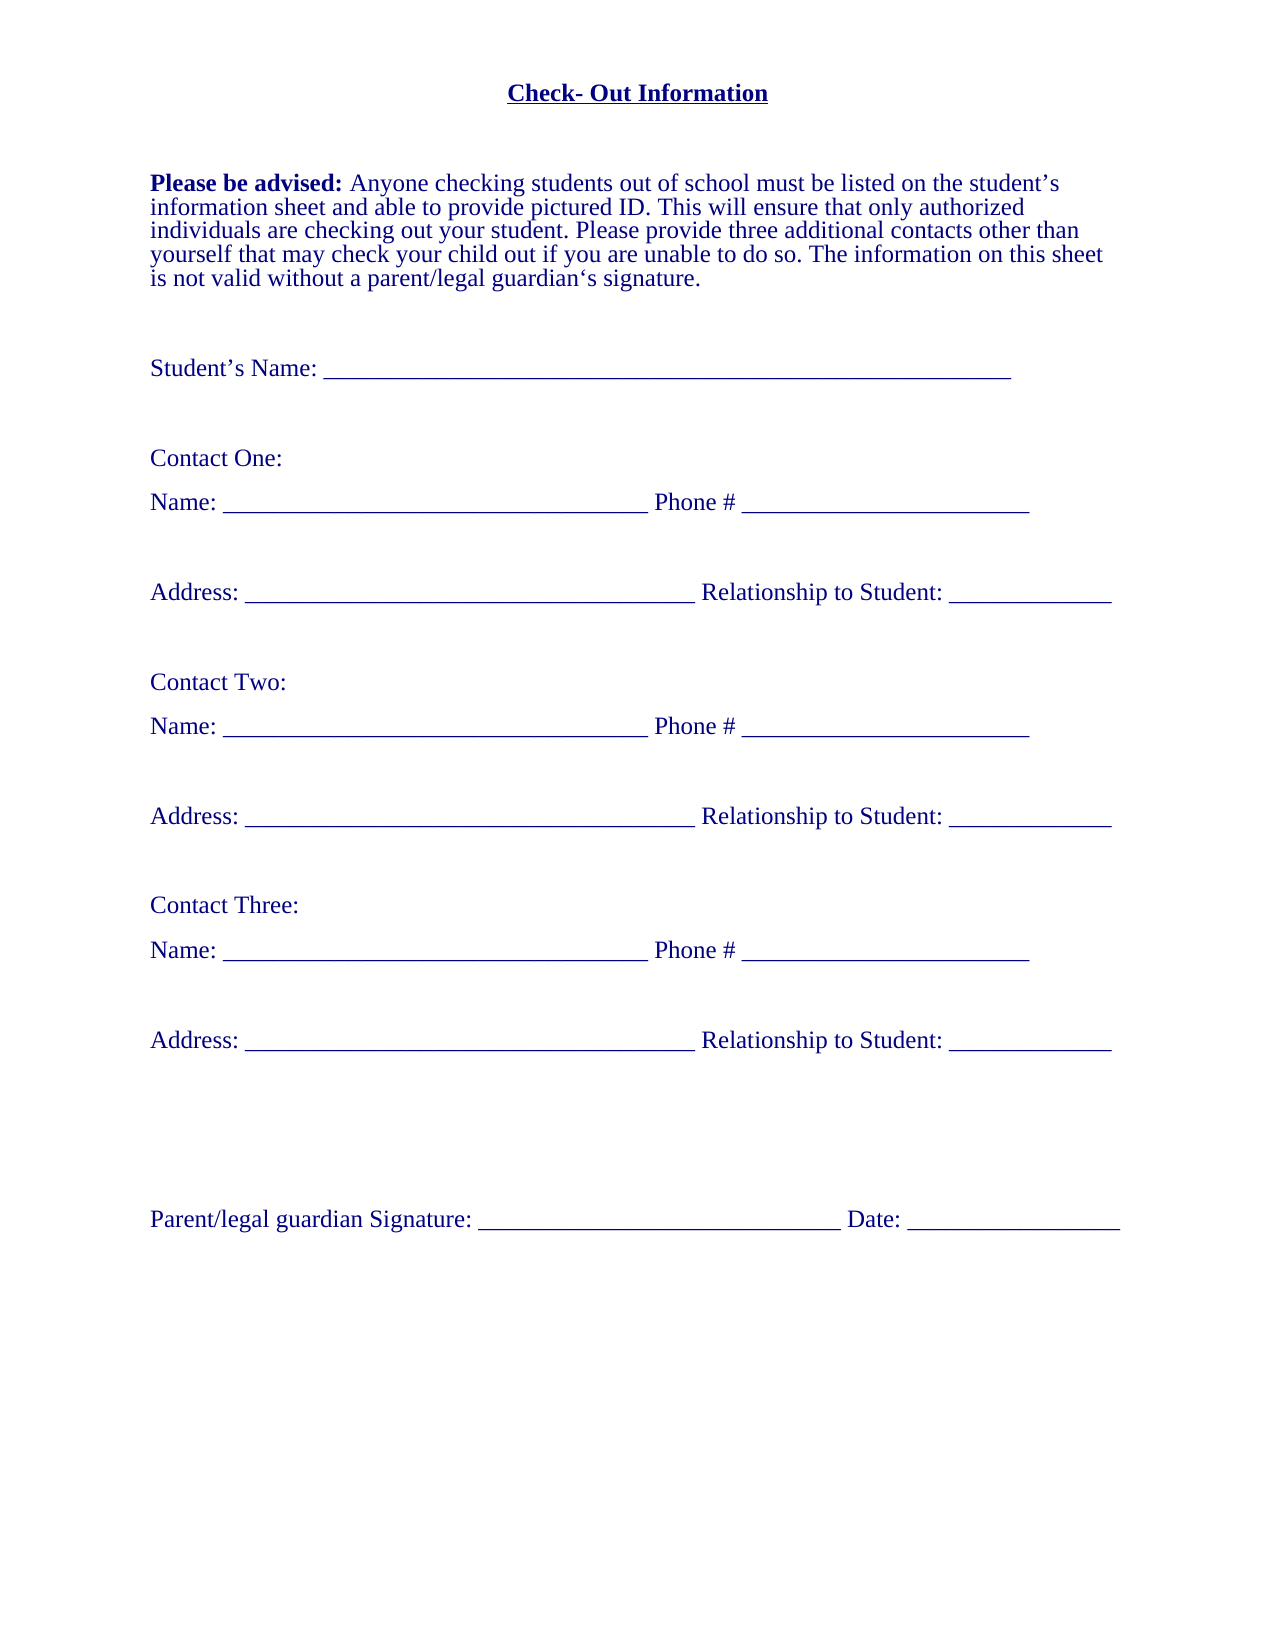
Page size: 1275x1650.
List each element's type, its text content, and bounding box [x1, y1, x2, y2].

text Name: __________________________________ Phone # _______________________ [150, 716, 1125, 739]
text Name: __________________________________ Phone # _______________________ [150, 939, 1125, 963]
text Parent/legal guardian Signature: _____________________________ Date: _________________ [150, 1208, 1125, 1232]
text Address: ____________________________________ Relationship to Student: _____________ [150, 805, 1125, 829]
text Name: __________________________________ Phone # _______________________ [150, 492, 1125, 516]
text Contact Two: [150, 671, 1125, 695]
text Check- Out Information [150, 82, 1125, 106]
text Address: ____________________________________ Relationship to Student: _____________ [150, 1029, 1125, 1053]
text Address: ____________________________________ Relationship to Student: _____________ [150, 581, 1125, 605]
text Contact One: [150, 447, 1125, 471]
text Please be advised: Anyone checking students out of school must be listed on the student’s information sheet and able to provide pictured ID. This will ensure that only authorized individuals are checking out your student. Please provide three additional contacts other than yourself that may check your child out if you are unable to do so. The information on this sheet is not valid without a parent/legal guardian‘s signature. [150, 172, 1125, 292]
text Student’s Name: _______________________________________________________ [150, 357, 1125, 381]
text Contact Three: [150, 895, 1125, 919]
